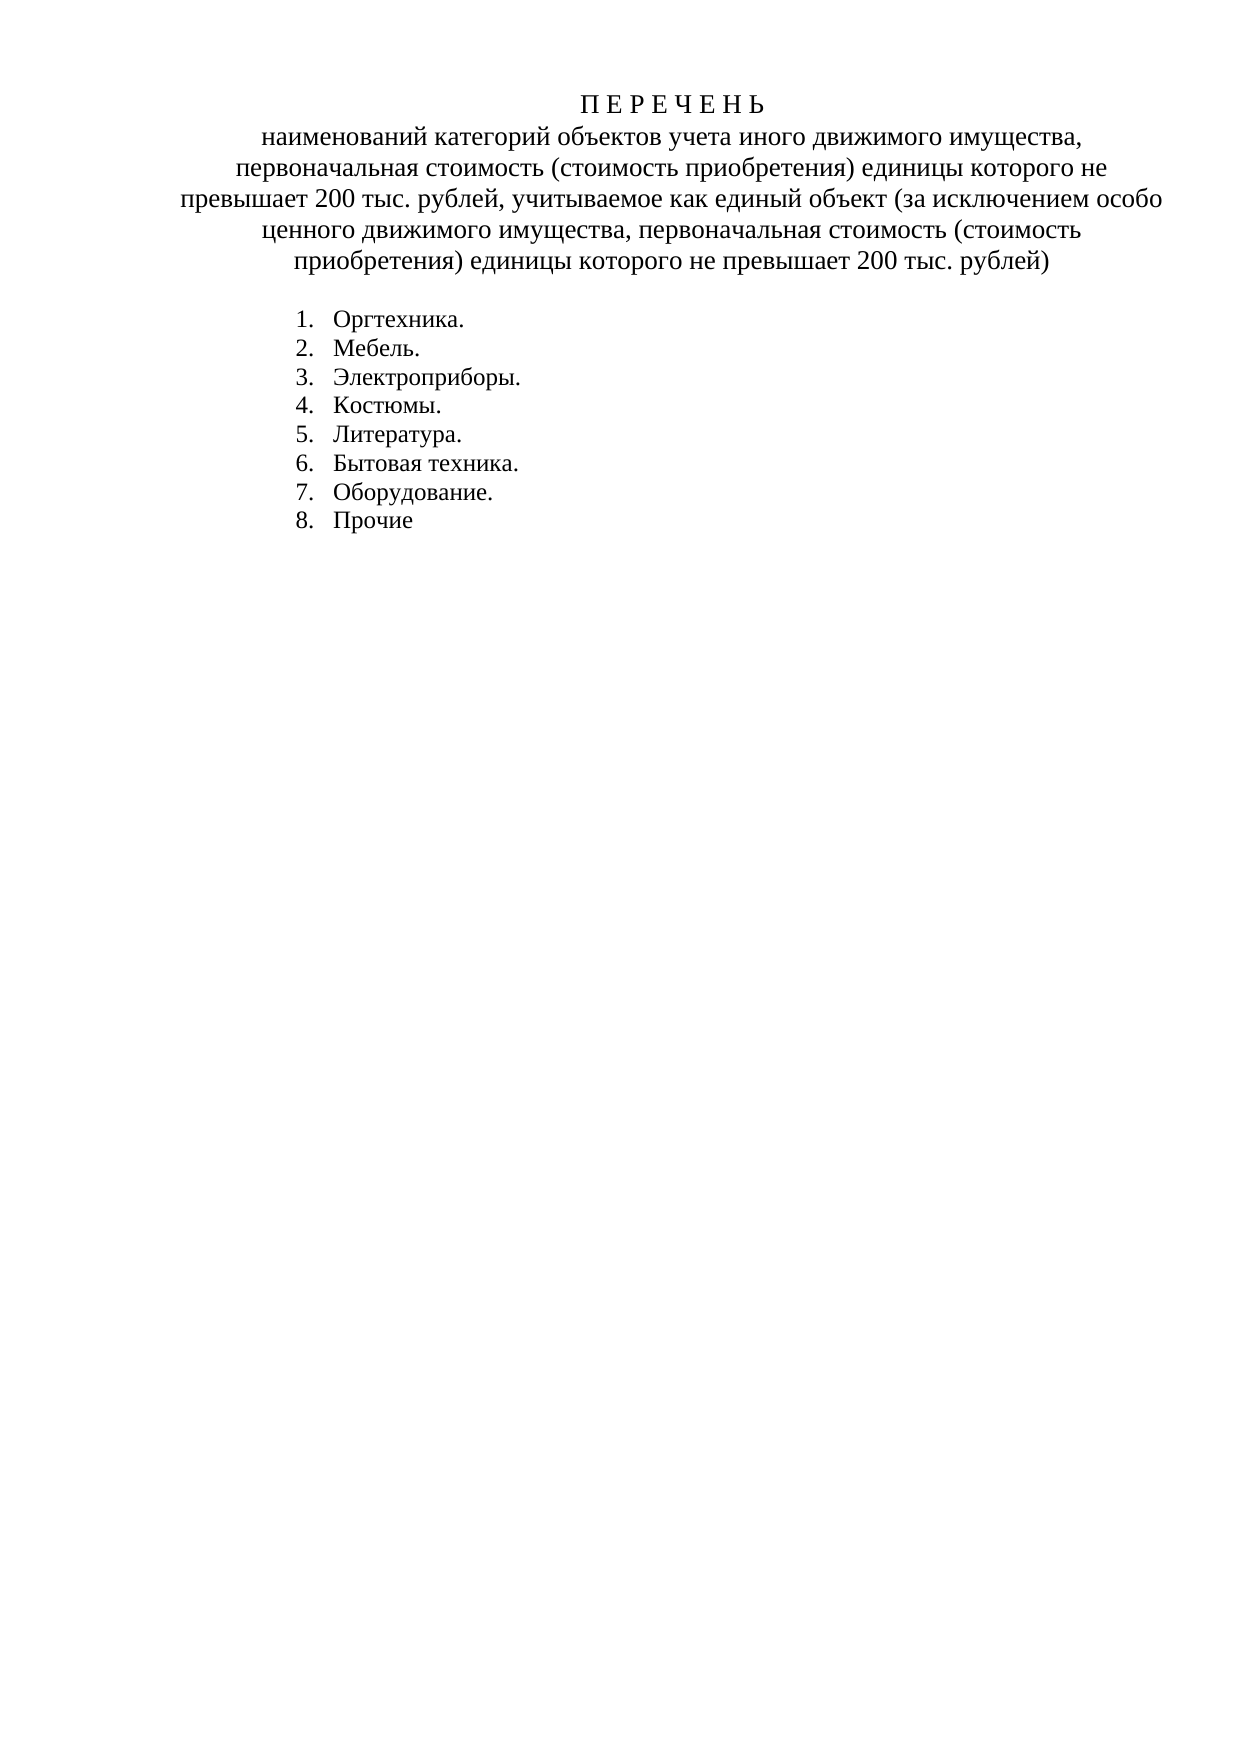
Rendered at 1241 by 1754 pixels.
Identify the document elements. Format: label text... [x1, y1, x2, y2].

text П Е Р Е Ч Е Н Ь [177, 89, 1167, 120]
list Электроприборы. [295, 362, 1167, 391]
list Мебель. [295, 333, 1167, 362]
list Костюмы. [295, 391, 1167, 419]
list Оргтехника. [295, 304, 1167, 333]
list Литература. [295, 419, 1167, 448]
list Бытовая техника. [295, 448, 1167, 477]
list Оборудование. [295, 477, 1167, 506]
list Прочие [295, 506, 1167, 534]
text наименований категорий объектов учета иного движимого имущества, первоначальная стоимость (стоимость приобретения) единицы которого не превышает 200 тыс. рублей, учитываемое как единый объект (за исключением особо ценного движимого имущества, первоначальная стоимость (стоимость приобретения) единицы которого не превышает 200 тыс. рублей) [177, 120, 1167, 276]
